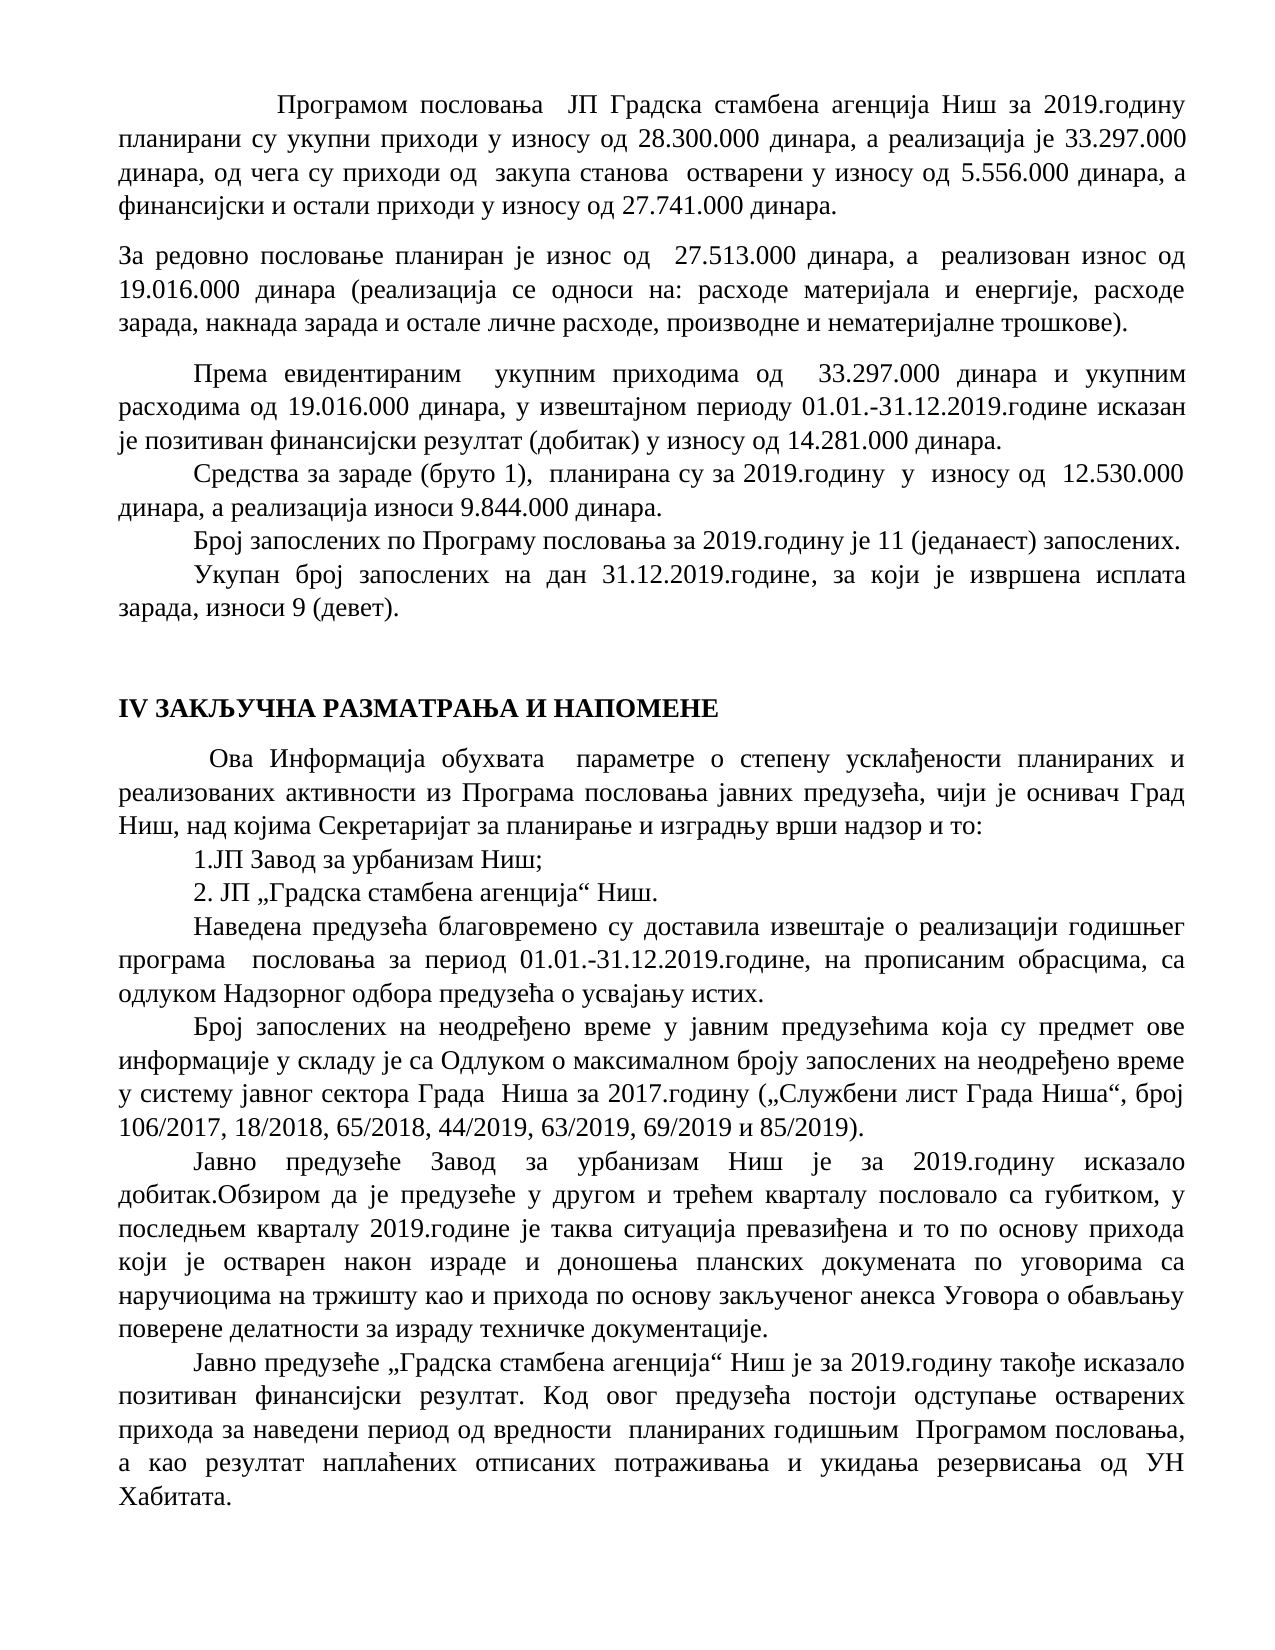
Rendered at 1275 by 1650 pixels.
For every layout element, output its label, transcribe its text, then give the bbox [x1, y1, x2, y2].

text За редовно пословање планиран је износ од 27.513.000 динара, а реализован износ од 19.016.000 динара (реализација се односи на: расходе материјала и енергије, расходе зарада, накнада зарада и остале личне расходе, производне и нематеријалне трошкове). [118, 239, 1186, 338]
list 1.ЈП Завод за урбанизам Ниш; [118, 843, 1186, 874]
list 2. ЈП „Градска стамбена агенција“ Ниш. [118, 876, 1186, 907]
text Програмом пословања ЈП Градска стамбена агенција Ниш за 2019.годину планирани су укупни приходи у износу од 28.300.000 динара, а реализација је 33.297.000 динара, од чега су приходи од закупа станова остварени у износу од 5.556.000 динара, а финансијски и остали приходи у износу од 27.741.000 динара. [118, 89, 1186, 220]
list Наведена предузећа благовремено су доставила извештаје о реализацији годишњег програма пословања за период 01.01.-31.12.2019.године, на прописаним обрасцима, са одлуком Надзорног одбора предузећа о усвајању истих. [118, 910, 1186, 1008]
list Према евидентираним укупним приходима од 33.297.000 динара и укупним расходима од 19.016.000 динара, у извештајном периоду 01.01.-31.12.2019.године исказан је позитиван финансијски резултат (добитак) у износу од 14.281.000 динара. [118, 357, 1186, 455]
list Јавно предузеће Завод за урбанизам Ниш је за 2019.годину исказало добитак.Oбзиром да је предузеће у другом и трећем кварталу пословало са губитком, у последњем кварталу 2019.године је таква ситуација превазиђена и то по основу прихода који је остварен након израде и доношења планских докумената по уговорима са наручиоцима на тржишту као и прихода по основу закљученог анекса Уговора о обављању поверене делатности за израду техничке документације. [118, 1145, 1186, 1343]
list Јавно предузеће „Градска стамбена агенција“ Ниш је за 2019.годину такође исказало позитиван финансијски резултат. Код овог предузећа постоји одступање остварених прихода за наведени период од вредности планираних годишњим Програмом пословања, а као резултат наплаћених отписаних потраживања и укидања резервисања од УН Хабитата. [118, 1346, 1186, 1511]
list Укупан број запослених на дан 31.12.2019.године, за који je извршена исплата зарада, износи 9 (девет). [118, 558, 1186, 623]
list Ова Информација обухвата параметре о степену усклађености планираних и реализованих активности из Програма пословања јавних предузећа, чији је оснивач Град Ниш, над којима Секретаријат за планирање и изградњу врши надзор и то: [118, 742, 1186, 840]
list Број запослених на неодређено време у јавним предузећима која су предмет ове информације у складу је са Одлуком о максималном броју запослених на неодређено време у систему јавног сектора Града Ниша за 2017.годину („Службени лист Града Ниша“, број 106/2017, 18/2018, 65/2018, 44/2019, 63/2019, 69/2019 и 85/2019). [118, 1011, 1186, 1142]
text IV ЗАКЉУЧНА РАЗМАТРАЊА И НАПОМЕНЕ [118, 692, 1186, 723]
list Број запослених по Програму пословања за 2019.годину је 11 (једанаест) запослених. [118, 524, 1186, 556]
list Средства за зараде (бруто 1), планирана су за 2019.годину у износу од 12.530.000 динара, а реализација износи 9.844.000 динара. [118, 457, 1186, 522]
